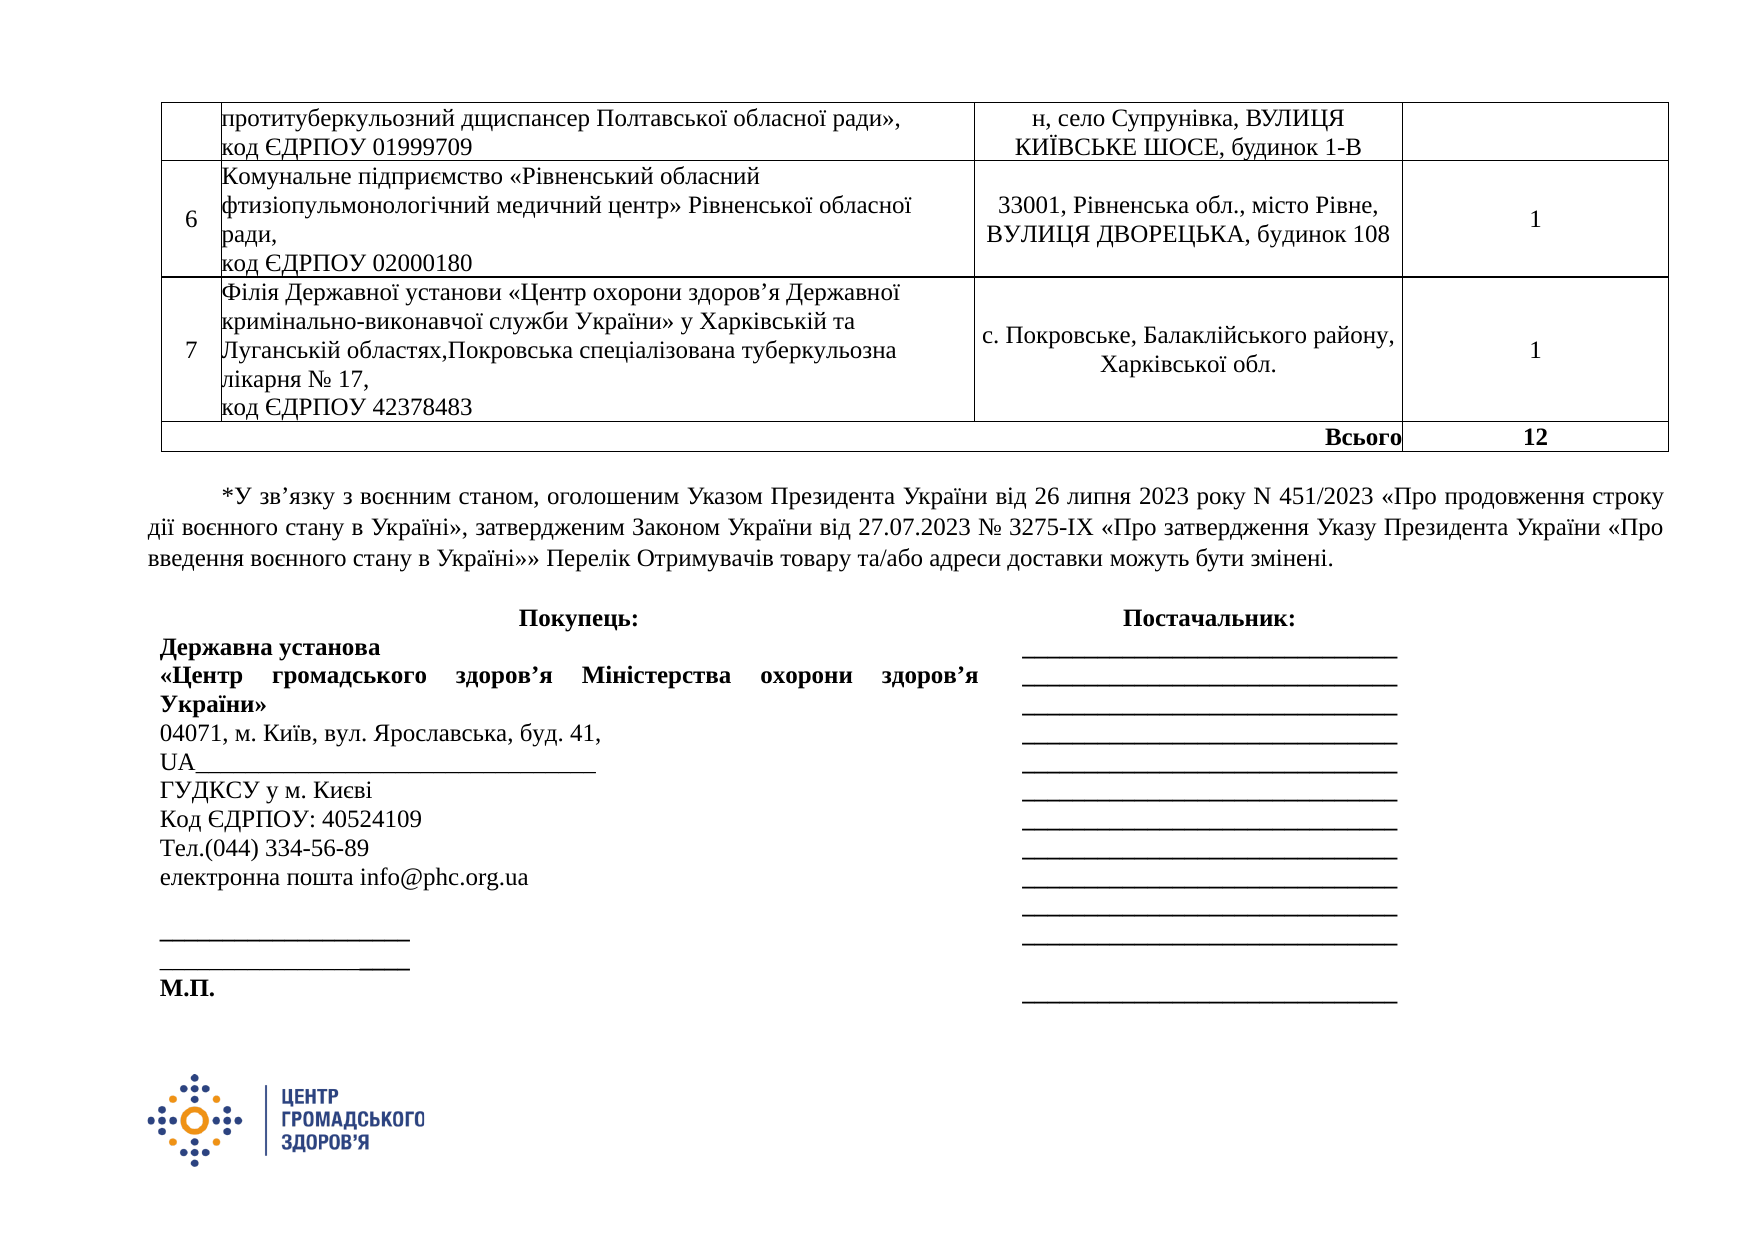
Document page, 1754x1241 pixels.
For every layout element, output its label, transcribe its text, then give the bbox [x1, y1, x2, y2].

table_cell 6 [162, 161, 221, 276]
table_cell 2 [1403, 103, 1668, 160]
table_cell Комунальне підприємство «Полтавський обласний клінічний протитуберкульозний дщиспансер Полтавської обласної ради», код ЄДРПОУ 01999709 [222, 103, 974, 160]
table_cell 12 [1403, 422, 1668, 451]
table_cell 5 [162, 103, 221, 160]
table_cell 36040, Полтавська обл., Полтавський р-н, село Супрунівка, ВУЛИЦЯ КИЇВСЬКЕ ШОСЕ, будинок 1-В [975, 103, 1402, 160]
table_cell 1 [1403, 278, 1668, 421]
table_cell с. Покровське, Балаклійського району, Харківської обл. [975, 278, 1402, 421]
table_cell 7 [162, 278, 221, 421]
table_cell 1 [1403, 161, 1668, 276]
table_cell Філія Державної установи «Центр охорони здоров’я Державної кримінально-виконавчої служби України» у Харківській та Луганській областях,Покровська спеціалізована туберкульозна лікарня № 17, код ЄДРПОУ 42378483 [222, 278, 974, 421]
picture [147, 1074, 425, 1167]
table_header Покупець: Державна установа «Центр громадського здоров’я Міністерства охорони здоров’я України» 04071, м. Київ, вул. Ярославська, буд. 41, UA________________________________ ГУДКСУ у м. Києві Код ЄДРПОУ: 40524109 Тел.(044) 334-56-89 електронна пошта info@phc.org.ua ____________________ ____________________ М.П. [148, 603, 1010, 1006]
table_header Постачальник: ______________________________ ______________________________ ______________________________ ______________________________ ______________________________ ______________________________ ______________________________ ______________________________ ______________________________ ______________________________ ______________________________ ______________________________ [1010, 603, 1409, 1006]
text *У зв’язку з воєнним станом, оголошеним Указом Президента України від 26 липня 2023 року N 451/2023 «Про продовження строку дії воєнного стану в Україні», затвердженим Законом України від 27.07.2023 № 3275-IX «Про затвердження Указу Президента України «Про введення воєнного стану в Україні»» Перелік Отримувачів товару та/або адреси доставки можуть бути змінені. [148, 481, 1665, 572]
table_cell 33001, Рівненська обл., місто Рівне, ВУЛИЦЯ ДВОРЕЦЬКА, будинок 108 [975, 161, 1402, 276]
table_cell Комунальне підприємство «Рівненський обласний фтизіопульмонологічний медичний центр» Рівненської обласної ради, код ЄДРПОУ 02000180 [222, 161, 974, 276]
table_cell Всього [162, 422, 1402, 451]
